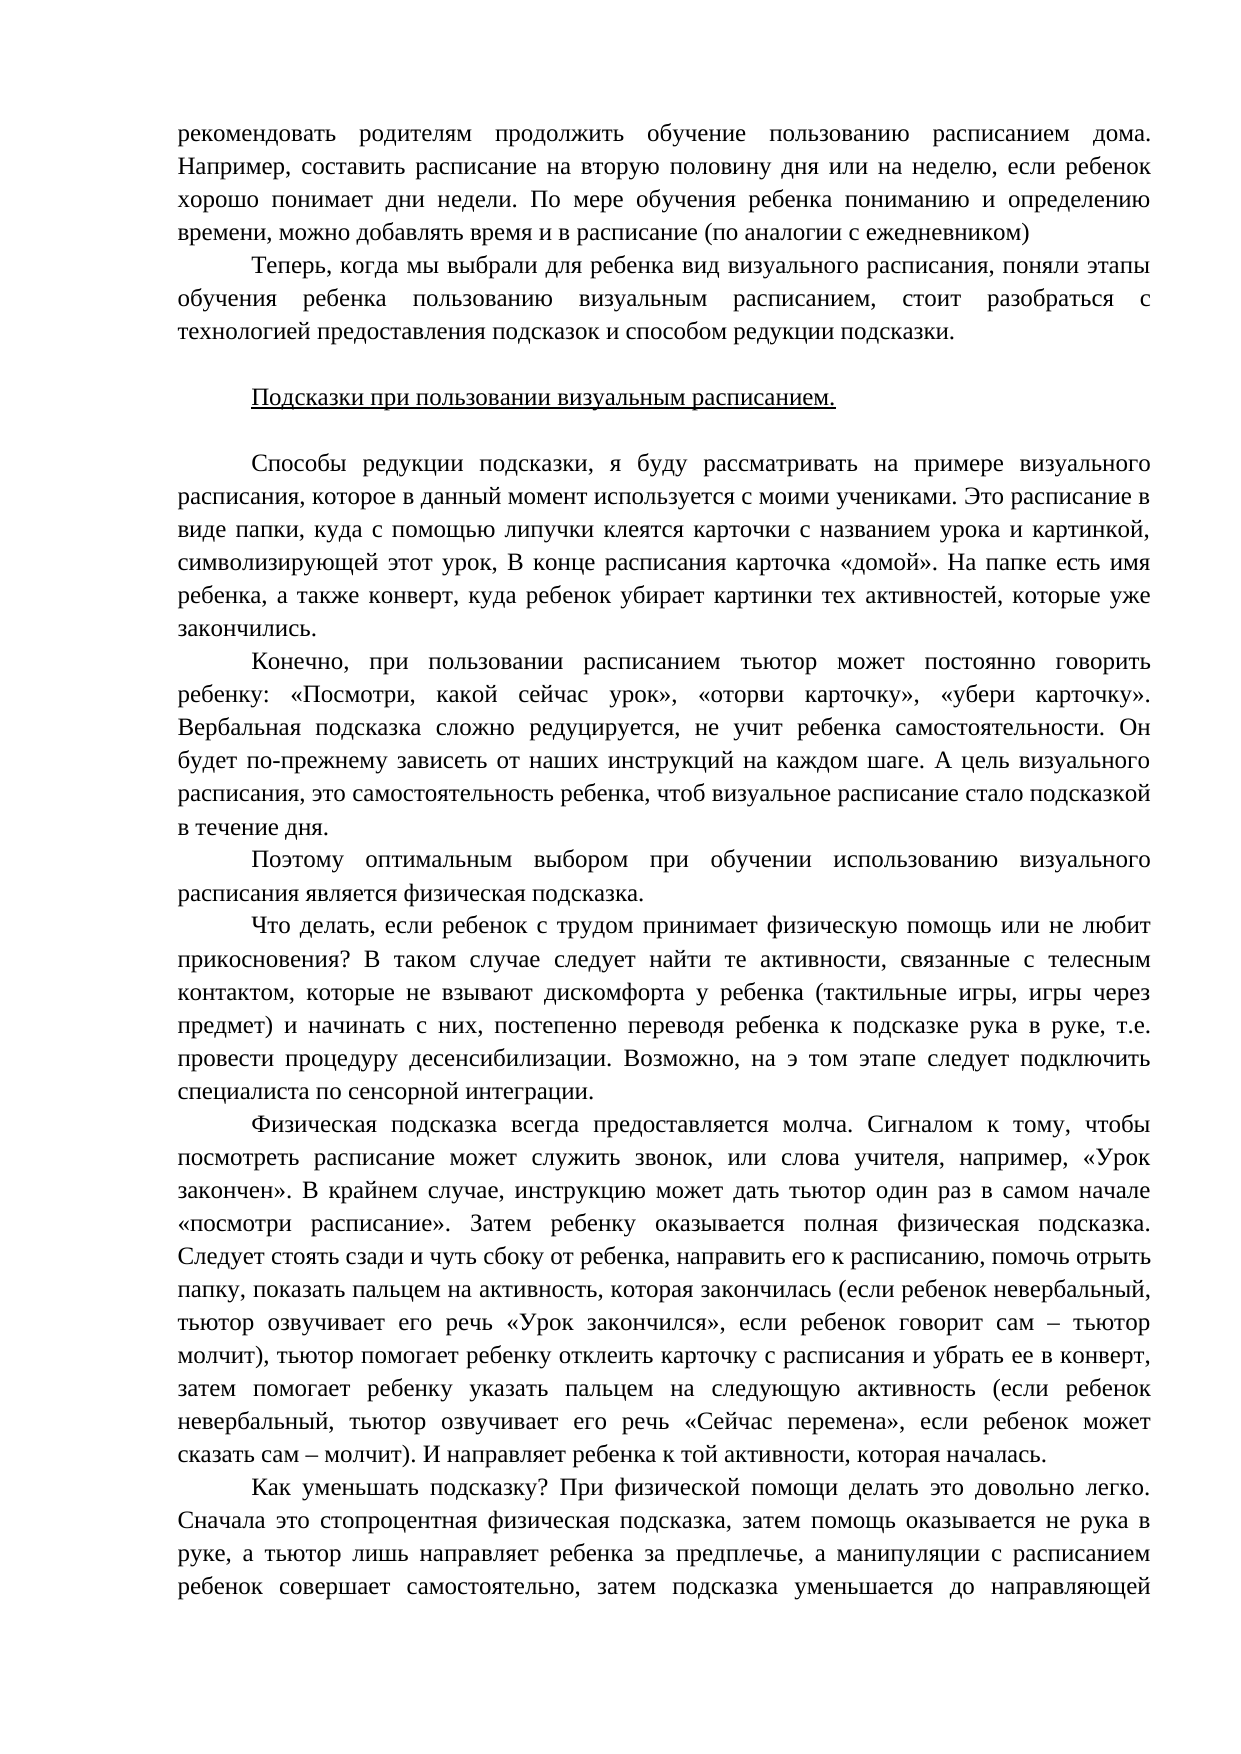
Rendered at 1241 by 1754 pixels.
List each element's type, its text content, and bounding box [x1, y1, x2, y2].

list Что делать, если ребенок с трудом принимает физическую помощь или не любит прикосновения? В таком случае следует найти те активности, связанные с телесным контактом, которые не взывают дискомфорта у ребенка (тактильные игры, игры через предмет) и начинать с них, постепенно переводя ребенка к подсказке рука в руке, т.е. провести процедуру десенсибилизации. Возможно, на э том этапе следует подключить специалиста по сенсорной интеграции. [177, 911, 1152, 1104]
list Подсказки при пользовании визуальным расписанием. [177, 382, 1152, 411]
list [177, 1472, 1152, 1600]
list Физическая подсказка всегда предоставляется молча. Сигналом к тому, чтобы посмотреть расписание может служить звонок, или слова учителя, например, «Урок закончен». В крайнем случае, инструкцию может дать тьютор один раз в самом начале «посмотри расписание». Затем ребенку оказывается полная физическая подсказка. Следует стоять сзади и чуть сбоку от ребенка, направить его к расписанию, помочь отрыть папку, показать пальцем на активность, которая закончилась (если ребенок невербальный, тьютор озвучивает его речь «Урок закончился», если ребенок говорит сам – тьютор молчит), тьютор помогает ребенку отклеить карточку с расписания и убрать ее в конверт, затем помогает ребенку указать пальцем на следующую активность (если ребенок невербальный, тьютор озвучивает его речь «Сейчас перемена», если ребенок может сказать сам – молчит). И направляет ребенка к той активности, которая началась. [177, 1109, 1152, 1468]
list Поэтому оптимальным выбором при обучении использованию визуального расписания является физическая подсказка. [177, 844, 1152, 906]
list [177, 118, 1152, 246]
list Конечно, при пользовании расписанием тьютор может постоянно говорить ребенку: «Посмотри, какой сейчас урок», «оторви карточку», «убери карточку». Вербальная подсказка сложно редуцируется, не учит ребенка самостоятельности. Он будет по-прежнему зависеть от наших инструкций на каждом шаге. А цель визуального расписания, это самостоятельность ребенка, чтоб визуальное расписание стало подсказкой в течение дня. [177, 646, 1152, 840]
list Способы редукции подсказки, я буду рассматривать на примере визуального расписания, которое в данный момент используется с моими учениками. Это расписание в виде папки, куда с помощью липучки клеятся карточки с названием урока и картинкой, символизирующей этот урок, В конце расписания карточка «домой». На папке есть имя ребенка, а также конверт, куда ребенок убирает картинки тех активностей, которые уже закончились. [177, 448, 1152, 642]
list Теперь, когда мы выбрали для ребенка вид визуального расписания, поняли этапы обучения ребенка пользованию визуальным расписанием, стоит разобраться с технологией предоставления подсказок и способом редукции подсказки. [177, 250, 1152, 345]
